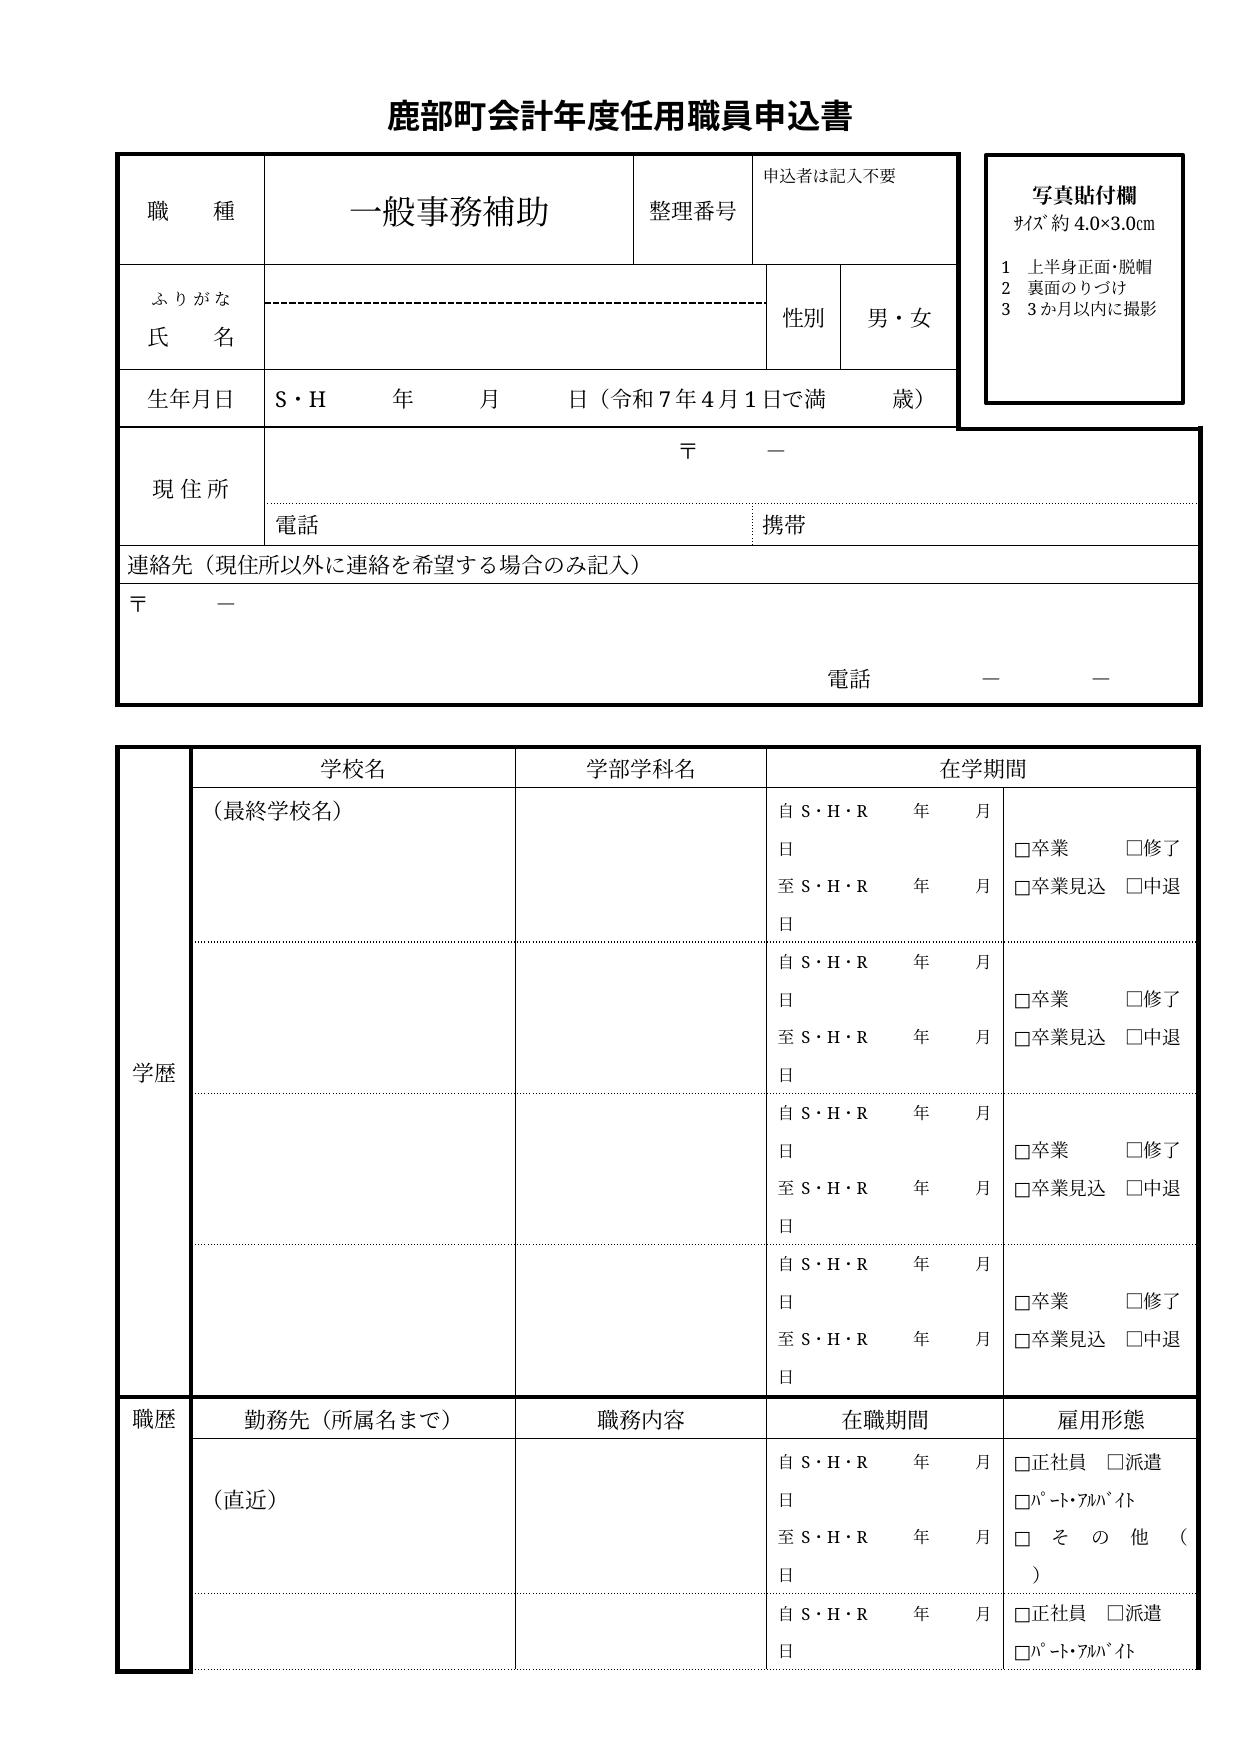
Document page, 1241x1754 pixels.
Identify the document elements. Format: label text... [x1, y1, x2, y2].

table_cell 在職期間 [767, 1399, 1003, 1438]
table_cell 職務内容 [516, 1399, 766, 1438]
table_cell [516, 1439, 766, 1593]
table_cell [516, 1593, 766, 1669]
table_header 学校名 [193, 749, 515, 787]
table_cell [961, 264, 1200, 426]
table_cell （直近） [193, 1439, 515, 1593]
table_cell 自S･H･R 年 月 日 至S･H･R 年 月 日 [767, 941, 1003, 1092]
table_cell 自S･H･R 年 月 日 至S･H･R 年 月 日 [767, 1244, 1003, 1394]
table_cell 雇用形態 [1004, 1399, 1196, 1438]
table_cell [193, 941, 515, 1092]
table_cell □正社員 □派遣 □ﾊﾟｰﾄ･ｱﾙﾊﾞｲﾄ □その他（ ） [1004, 1439, 1196, 1593]
table_cell [516, 1244, 766, 1394]
table_header 在学期間 [767, 749, 1196, 787]
table_cell □卒業 □修了 □卒業見込 □中退 [1004, 788, 1196, 941]
table_cell 〒 － 電話 － － [120, 584, 1198, 702]
table_cell 職歴 [120, 1399, 189, 1669]
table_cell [767, 1593, 1003, 1669]
table_cell 生年月日 [120, 370, 264, 426]
table_cell □卒業 □修了 □卒業見込 □中退 [1004, 1244, 1196, 1394]
table_header 整理番号 [634, 156, 752, 264]
table_cell 連絡先（現住所以外に連絡を希望する場合のみ記入） [120, 546, 1198, 583]
table_cell （最終学校名） [193, 788, 515, 941]
table_cell ふ り が な 氏 名 [120, 265, 264, 369]
table_header 一般事務補助 [265, 156, 633, 264]
table_cell 現 住 所 [120, 428, 264, 544]
table_cell [516, 941, 766, 1092]
table_cell S・H 年 月 日（令和7年4月1日で満 歳） [265, 370, 956, 426]
table_cell [193, 1593, 515, 1669]
table_cell [193, 1093, 515, 1243]
table_header 学歴 [120, 749, 189, 1394]
table_cell [516, 1093, 766, 1243]
table_cell □卒業 □修了 □卒業見込 □中退 [1004, 941, 1196, 1092]
table_cell 自S･H･R 年 月 日 至S･H･R 年 月 日 [767, 1093, 1003, 1243]
table_cell 性別 [767, 265, 840, 369]
table_cell 自S･H･R 年 月 日 至S･H･R 年 月 日 [767, 1439, 1003, 1593]
table_cell 自S･H･R 年 月 日 至S･H･R 年 月 日 [767, 788, 1003, 941]
table_header 申込者は記入不要 [753, 156, 956, 264]
table_cell 電話 [265, 503, 752, 544]
table_cell [193, 1244, 515, 1394]
table_cell [265, 265, 766, 302]
table_cell □卒業 □修了 □卒業見込 □中退 [1004, 1093, 1196, 1243]
table_header [961, 152, 1200, 264]
text 鹿部町会計年度任用職員申込書 [75, 77, 1165, 152]
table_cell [1004, 1593, 1196, 1669]
table_cell 〒 － [265, 428, 1198, 503]
table_header 職 種 [120, 156, 264, 264]
table_cell 勤務先（所属名まで） [193, 1399, 515, 1438]
table_cell 男・女 [841, 265, 956, 369]
table_cell [265, 302, 766, 369]
table_header 学部学科名 [516, 749, 766, 787]
table_cell 携帯 [752, 503, 1198, 544]
table_cell [516, 788, 766, 941]
